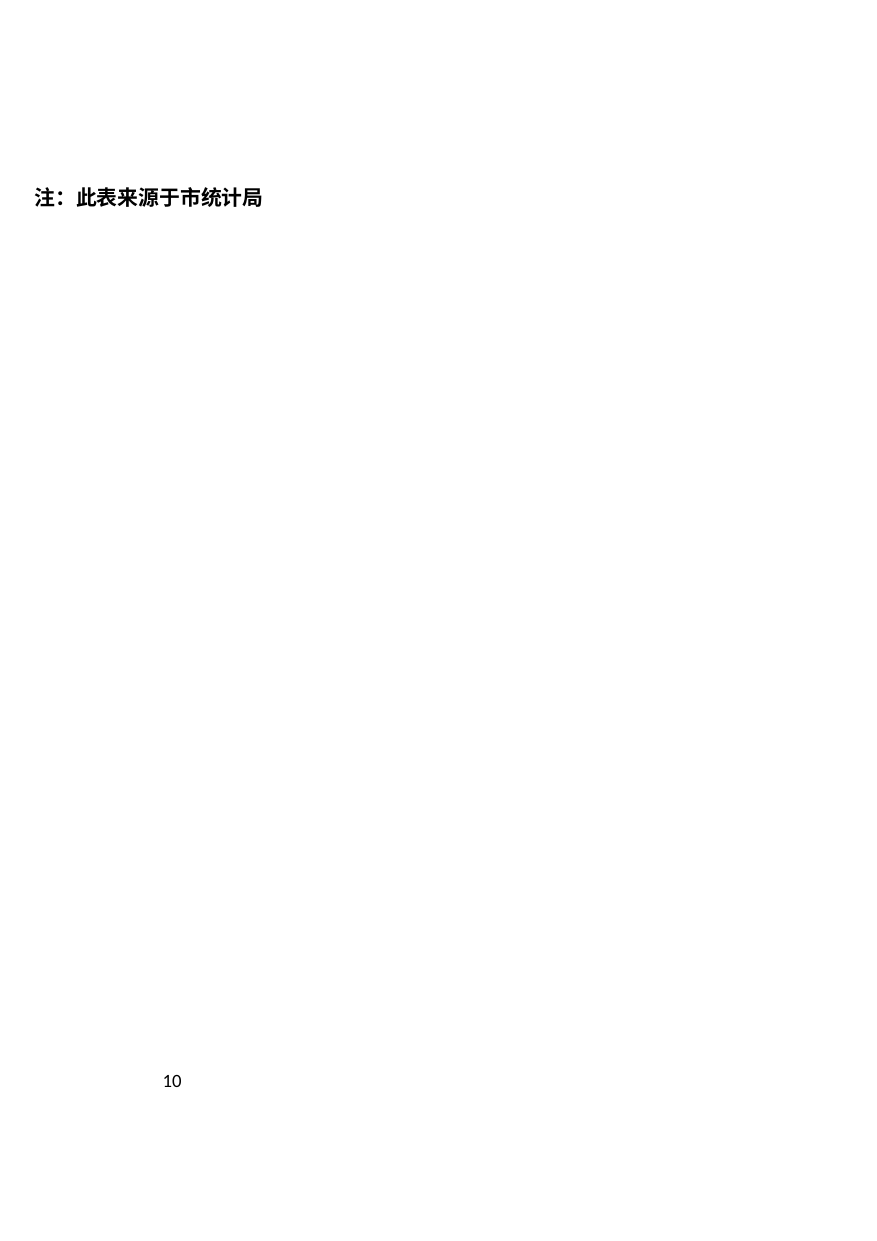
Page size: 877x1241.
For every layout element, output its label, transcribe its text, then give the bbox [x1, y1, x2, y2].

text 注：此表来源于市统计局 [29, 179, 596, 214]
